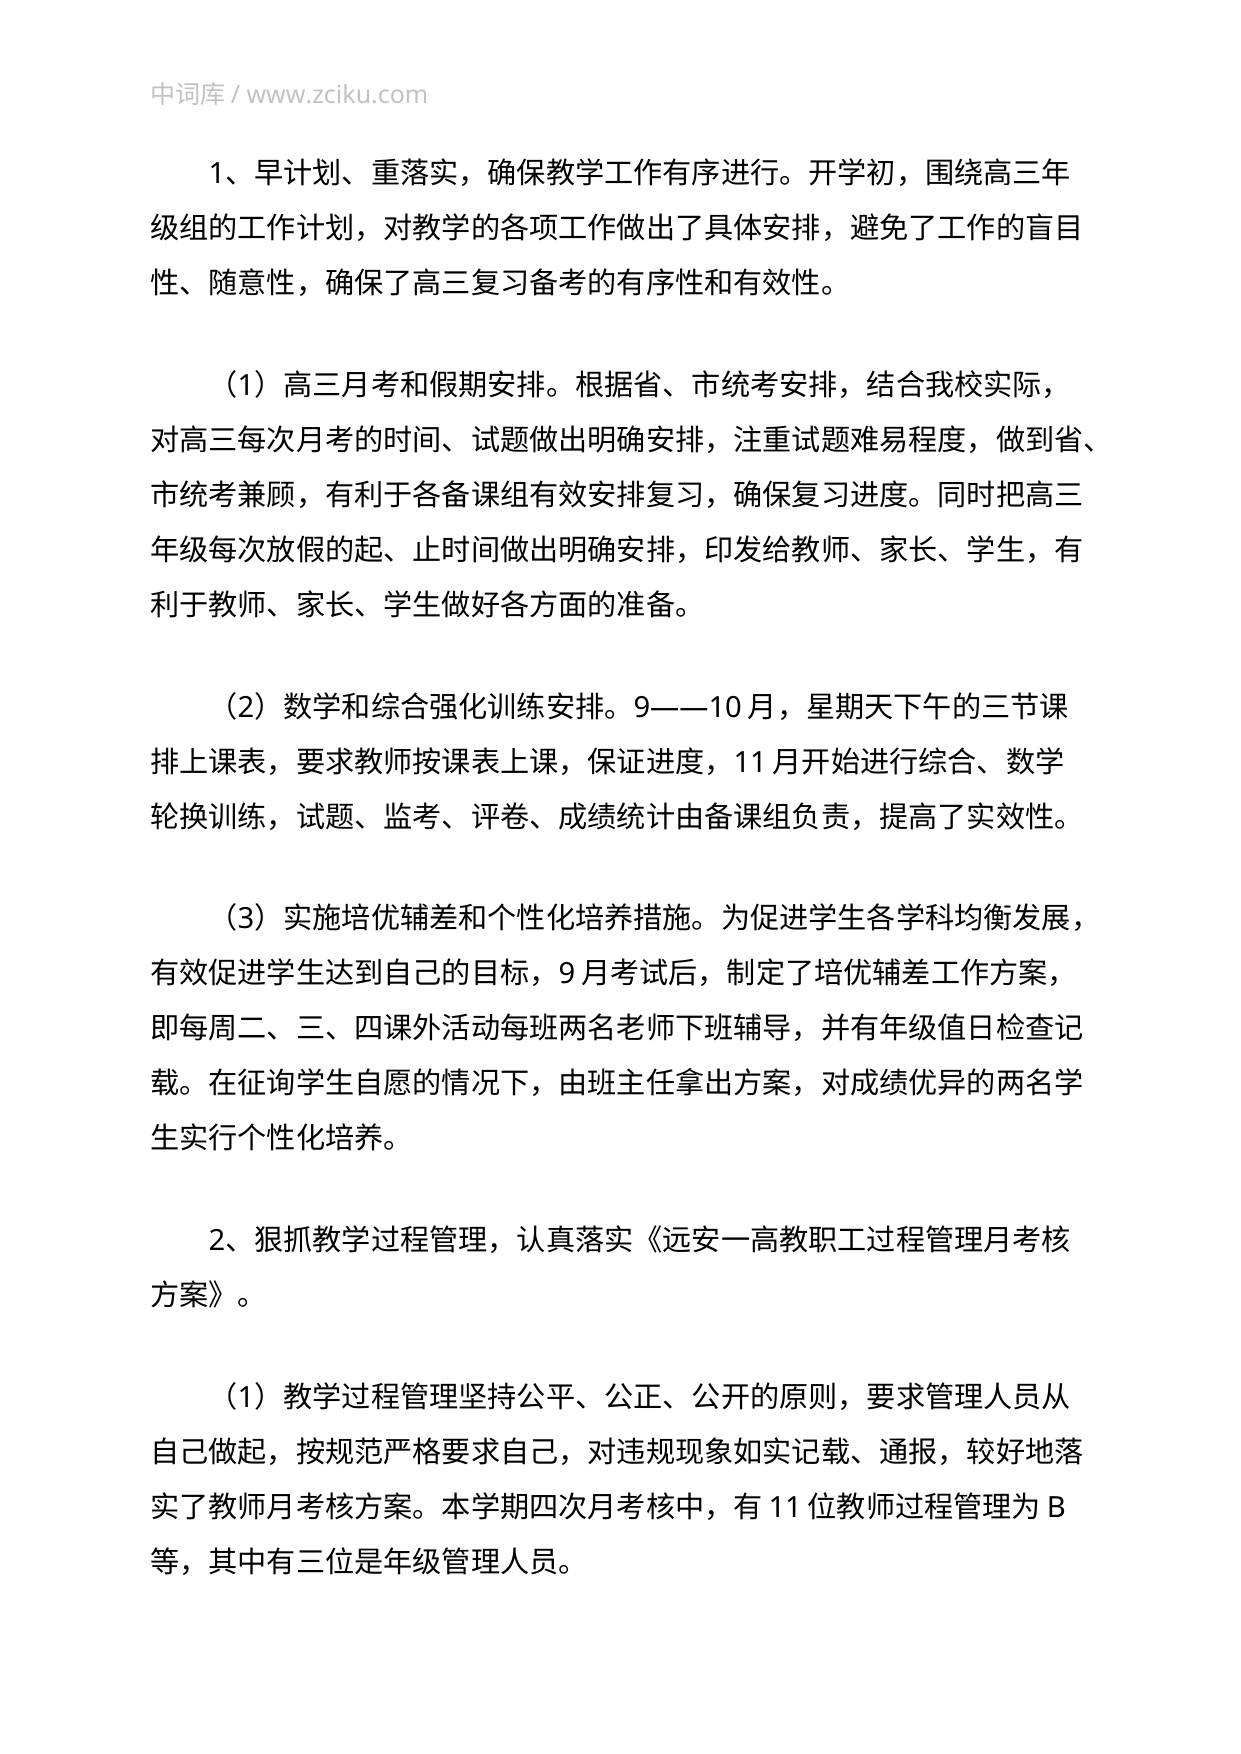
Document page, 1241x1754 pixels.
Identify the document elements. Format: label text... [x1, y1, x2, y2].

text （3）实施培优辅差和个性化培养措施。为促进学生各学科均衡发展，有效促进学生达到自己的目标，9月考试后，制定了培优辅差工作方案，即每周二、三、四课外活动每班两名老师下班辅导，并有年级值日检查记载。在征询学生自愿的情况下，由班主任拿出方案，对成绩优异的两名学生实行个性化培养。 [150, 895, 1090, 1157]
text 1、早计划、重落实，确保教学工作有序进行。开学初，围绕高三年级组的工作计划，对教学的各项工作做出了具体安排，避免了工作的盲目性、随意性，确保了高三复习备考的有序性和有效性。 [150, 150, 1090, 302]
text （1）高三月考和假期安排。根据省、市统考安排，结合我校实际，对高三每次月考的时间、试题做出明确安排，注重试题难易程度，做到省、市统考兼顾，有利于各备课组有效安排复习，确保复习进度。同时把高三年级每次放假的起、止时间做出明确安排，印发给教师、家长、学生，有利于教师、家长、学生做好各方面的准备。 [150, 362, 1090, 624]
text （1）教学过程管理坚持公平、公正、公开的原则，要求管理人员从自己做起，按规范严格要求自己，对违规现象如实记载、通报，较好地落实了教师月考核方案。本学期四次月考核中，有11位教师过程管理为B等，其中有三位是年级管理人员。 [150, 1373, 1090, 1580]
text 2、狠抓教学过程管理，认真落实《远安一高教职工过程管理月考核方案》。 [150, 1216, 1090, 1314]
text （2）数学和综合强化训练安排。9——10月，星期天下午的三节课排上课表，要求教师按课表上课，保证进度，11月开始进行综合、数学轮换训练，试题、监考、评卷、成绩统计由备课组负责，提高了实效性。 [150, 683, 1090, 835]
